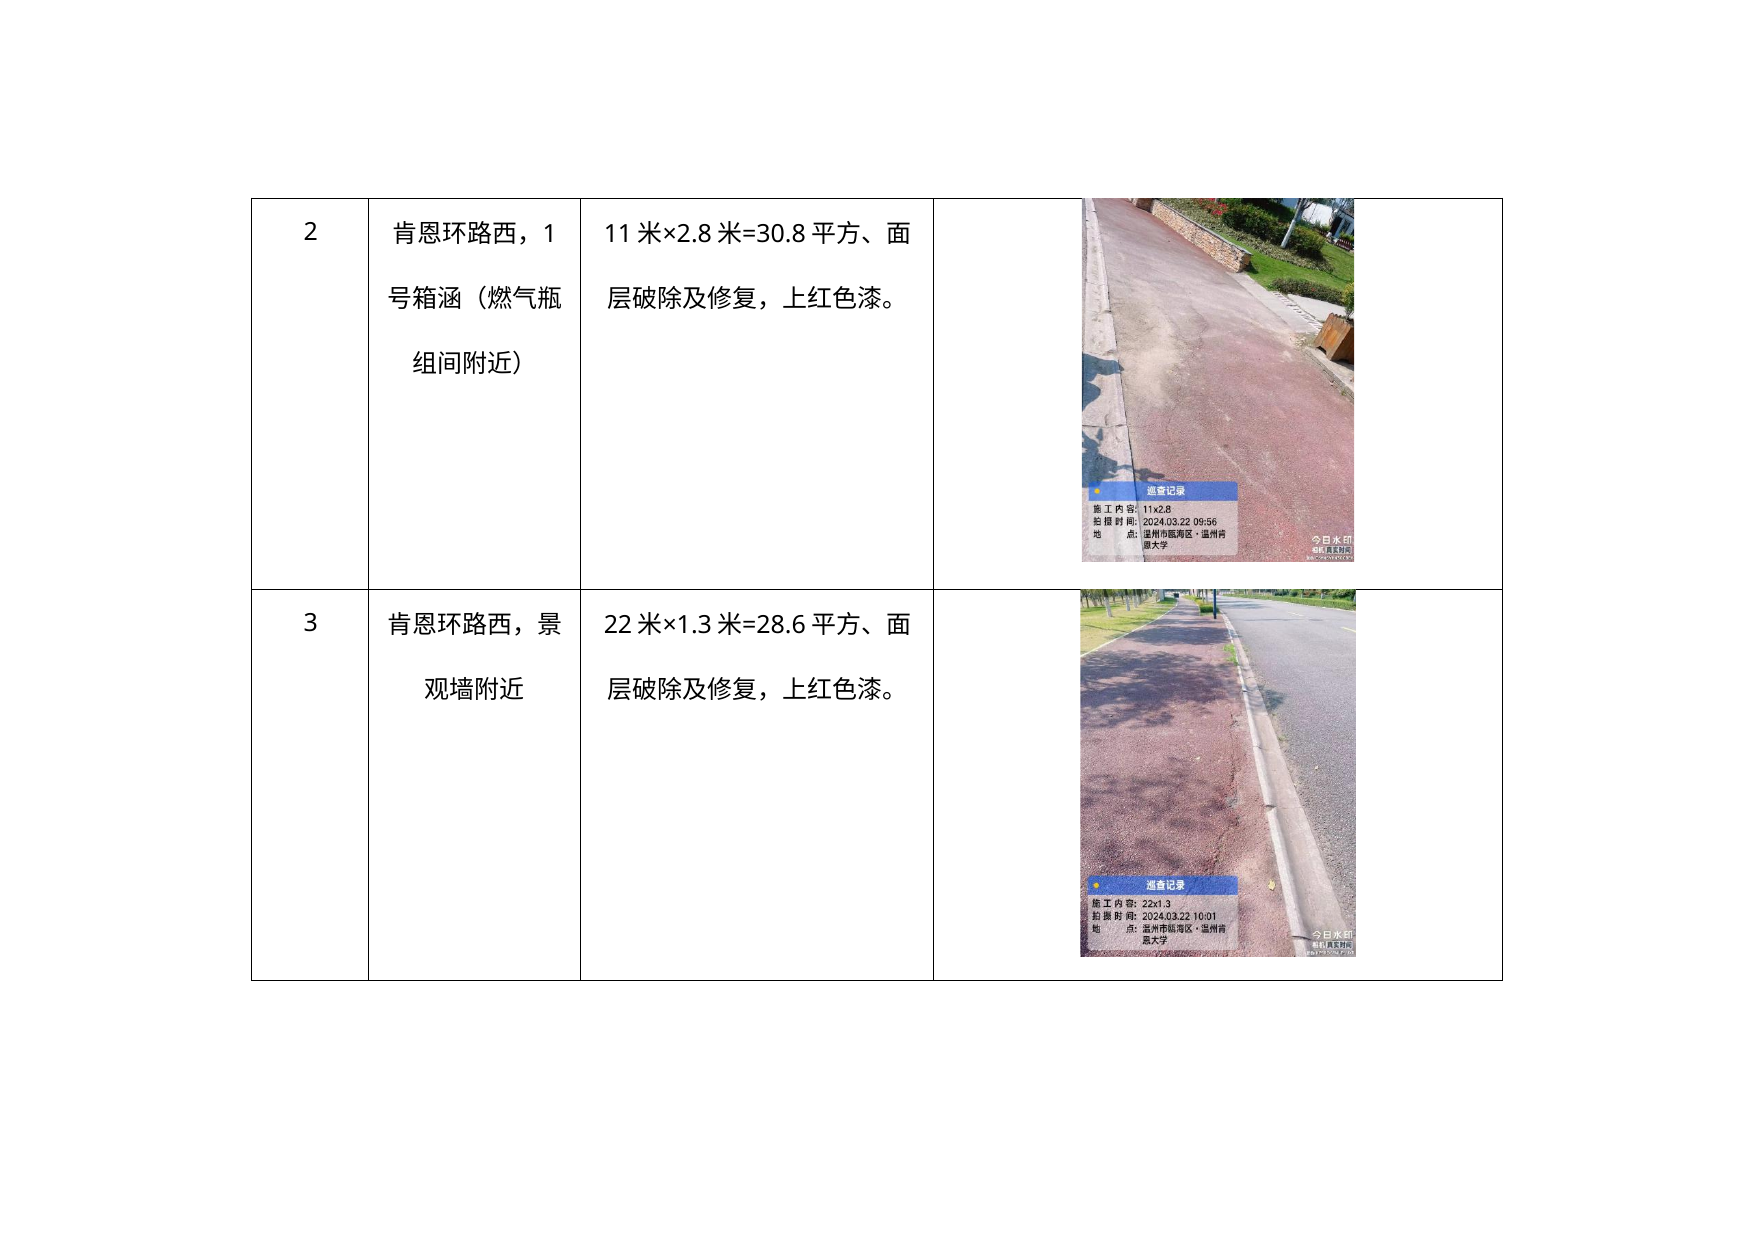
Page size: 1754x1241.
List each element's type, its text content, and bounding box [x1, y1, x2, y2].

table_cell 肯恩环路西，景观墙附近 [369, 590, 580, 980]
table_cell 22米×1.3米=28.6平方、面层破除及修复，上红色漆。 [581, 590, 933, 980]
table_cell 11米×2.8米=30.8平方、面层破除及修复，上红色漆。 [581, 199, 933, 589]
table_cell [934, 590, 1502, 980]
table_cell [934, 199, 1502, 589]
table_cell 3 [252, 590, 368, 980]
picture [1080, 589, 1356, 957]
picture [1081, 198, 1355, 562]
table_cell 肯恩环路西，1号箱涵（燃气瓶组间附近） [369, 199, 580, 589]
table_cell 2 [252, 199, 368, 589]
